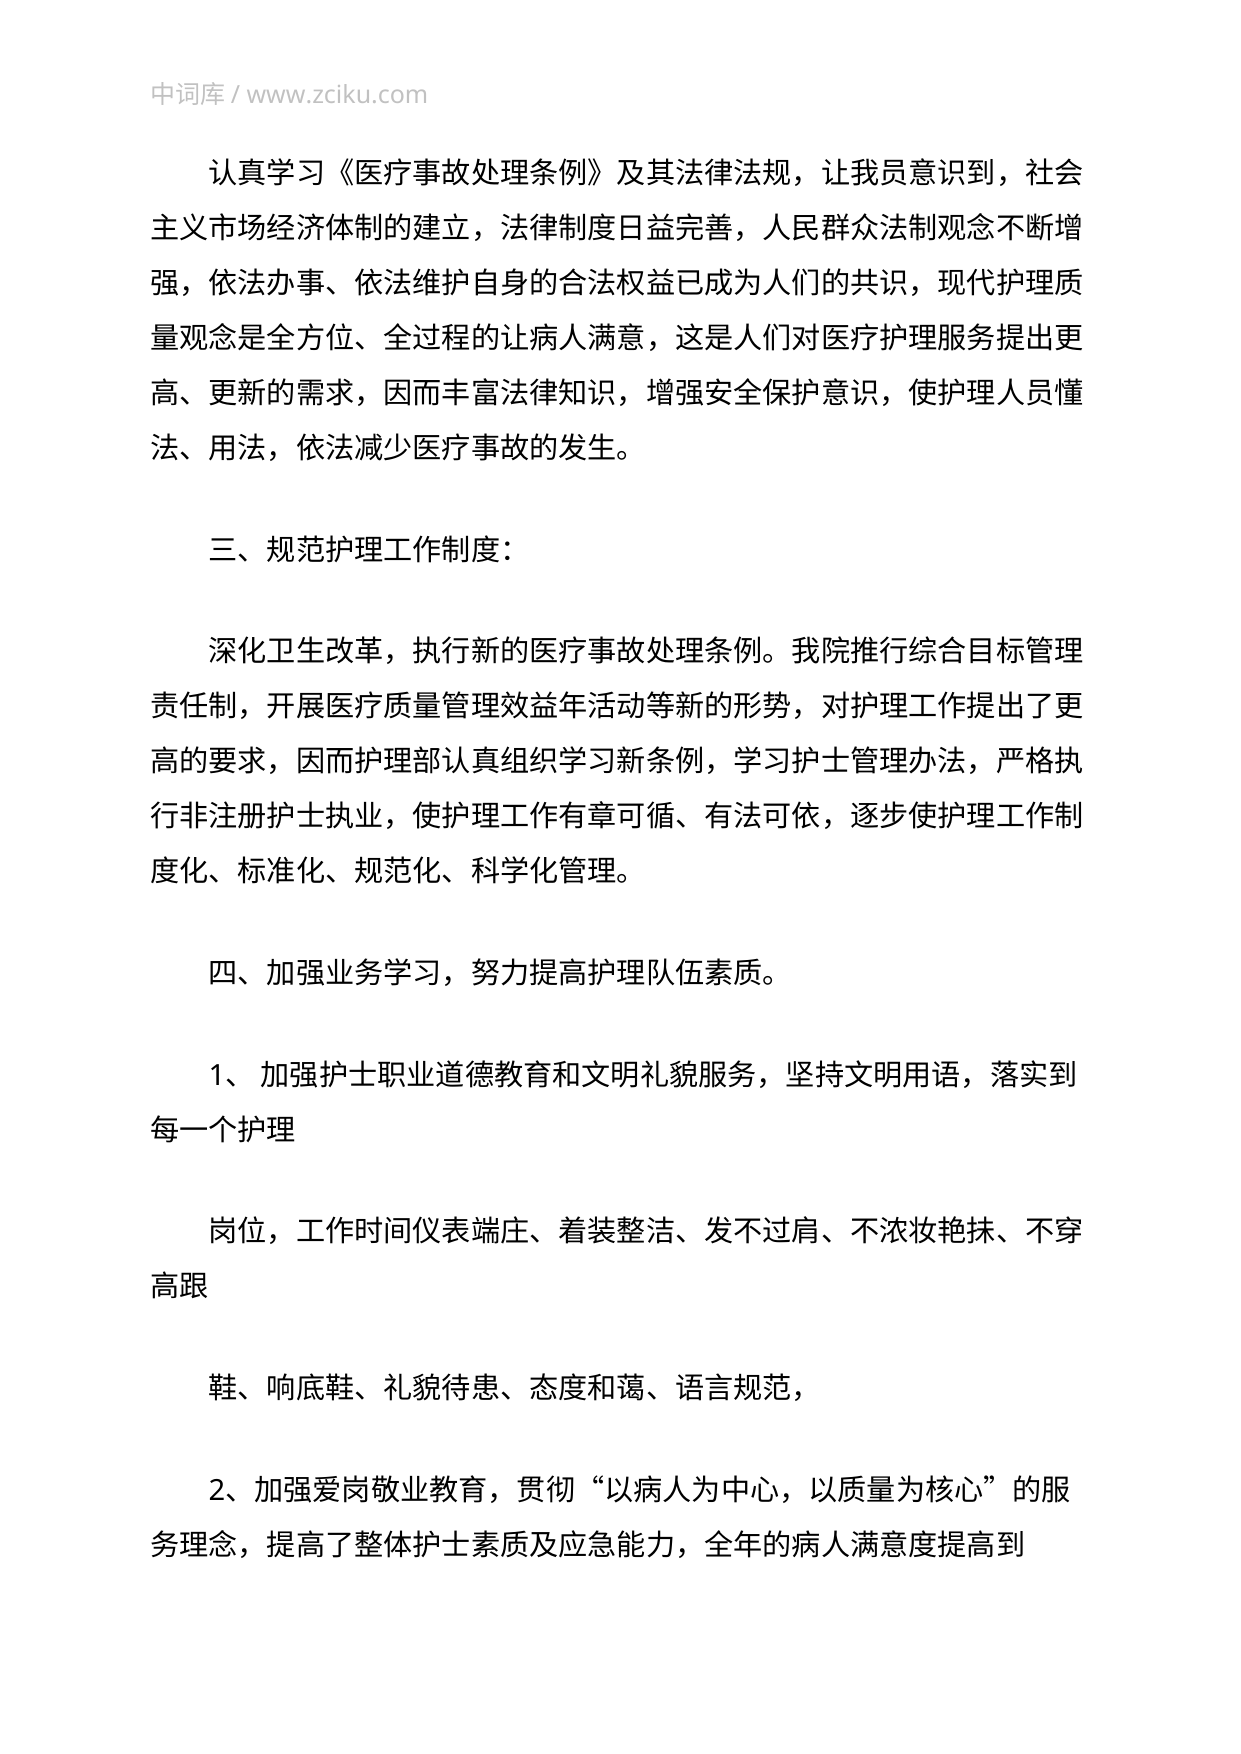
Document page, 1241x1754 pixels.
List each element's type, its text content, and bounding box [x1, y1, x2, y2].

text 三、规范护理工作制度： [150, 526, 1090, 568]
text 四、加强业务学习，努力提高护理队伍素质。 [150, 949, 1090, 992]
text 1、 加强护士职业道德教育和文明礼貌服务，坚持文明用语，落实到每一个护理 [150, 1051, 1090, 1148]
text 鞋、响底鞋、礼貌待患、态度和蔼、语言规范， [150, 1364, 1090, 1407]
text 认真学习《医疗事故处理条例》及其法律法规，让我员意识到，社会主义市场经济体制的建立，法律制度日益完善，人民群众法制观念不断增强，依法办事、依法维护自身的合法权益已成为人们的共识，现代护理质量观念是全方位、全过程的让病人满意，这是人们对医疗护理服务提出更高、更新的需求，因而丰富法律知识，增强安全保护意识，使护理人员懂法、用法，依法减少医疗事故的发生。 [150, 150, 1090, 467]
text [150, 1466, 1090, 1564]
text 岗位，工作时间仪表端庄、着装整洁、发不过肩、不浓妆艳抺、不穿高跟 [150, 1208, 1090, 1305]
text 深化卫生改革，执行新的医疗事故处理条例。我院推行综合目标管理责任制，开展医疗质量管理效益年活动等新的形势，对护理工作提出了更高的要求，因而护理部认真组织学习新条例，学习护士管理办法，严格执行非注册护士执业，使护理工作有章可循、有法可依，逐步使护理工作制度化、标准化、规范化、科学化管理。 [150, 628, 1090, 890]
